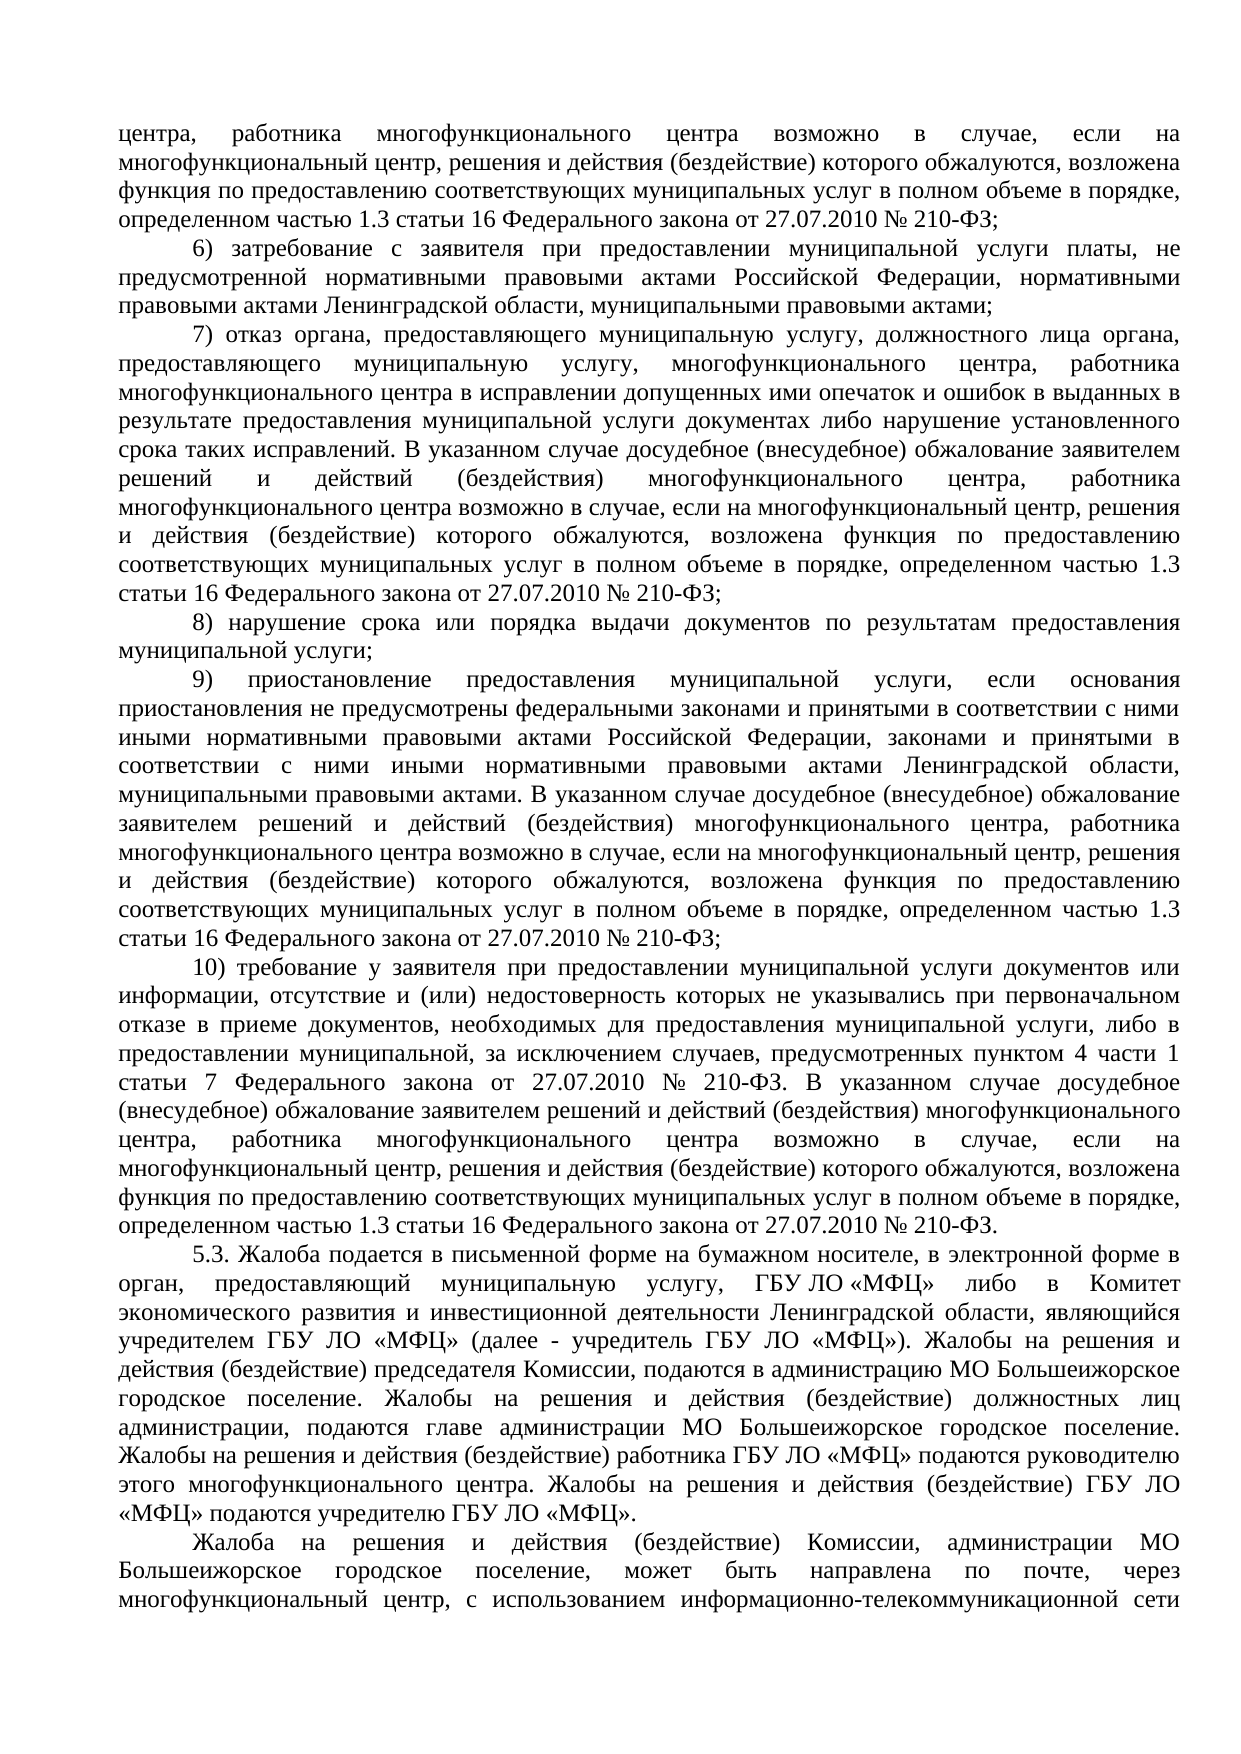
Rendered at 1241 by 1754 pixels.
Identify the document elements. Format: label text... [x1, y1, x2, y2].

text 10) требование у заявителя при предоставлении муниципальной услуги документов или информации, отсутствие и (или) недостоверность которых не указывались при первоначальном отказе в приеме документов, необходимых для предоставления муниципальной услуги, либо в предоставлении муниципальной, за исключением случаев, предусмотренных пунктом 4 части 1 статьи 7 Федерального закона от 27.07.2010 № 210-ФЗ. В указанном случае досудебное (внесудебное) обжалование заявителем решений и действий (бездействия) многофункционального центра, работника многофункционального центра возможно в случае, если на многофункциональный центр, решения и действия (бездействие) которого обжалуются, возложена функция по предоставлению соответствующих муниципальных услуг в полном объеме в порядке, определенном частью 1.3 статьи 16 Федерального закона от 27.07.2010 № 210-ФЗ. [118, 952, 1181, 1239]
text 7) отказ органа, предоставляющего муниципальную услугу, должностного лица органа, предоставляющего муниципальную услугу, многофункционального центра, работника многофункционального центра в исправлении допущенных ими опечаток и ошибок в выданных в результате предоставления муниципальной услуги документах либо нарушение установленного срока таких исправлений. В указанном случае досудебное (внесудебное) обжалование заявителем решений и действий (бездействия) многофункционального центра, работника многофункционального центра возможно в случае, если на многофункциональный центр, решения и действия (бездействие) которого обжалуются, возложена функция по предоставлению соответствующих муниципальных услуг в полном объеме в порядке, определенном частью 1.3 статьи 16 Федерального закона от 27.07.2010 № 210-ФЗ; [118, 319, 1181, 607]
text 9) приостановление предоставления муниципальной услуги, если основания приостановления не предусмотрены федеральными законами и принятыми в соответствии с ними иными нормативными правовыми актами Российской Федерации, законами и принятыми в соответствии с ними иными нормативными правовыми актами Ленинградской области, муниципальными правовыми актами. В указанном случае досудебное (внесудебное) обжалование заявителем решений и действий (бездействия) многофункционального центра, работника многофункционального центра возможно в случае, если на многофункциональный центр, решения и действия (бездействие) которого обжалуются, возложена функция по предоставлению соответствующих муниципальных услуг в полном объеме в порядке, определенном частью 1.3 статьи 16 Федерального закона от 27.07.2010 № 210-ФЗ; [118, 664, 1181, 952]
text 5.3. Жалоба подается в письменной форме на бумажном носителе, в электронной форме в орган, предоставляющий муниципальную услугу, ГБУ ЛО «МФЦ» либо в Комитет экономического развития и инвестиционной деятельности Ленинградской области, являющийся учредителем ГБУ ЛО «МФЦ» (далее - учредитель ГБУ ЛО «МФЦ»). Жалобы на решения и действия (бездействие) председателя Комиссии, подаются в администрацию МО Большеижорское городское поселение. Жалобы на решения и действия (бездействие) должностных лиц администрации, подаются главе администрации МО Большеижорское городское поселение. Жалобы на решения и действия (бездействие) работника ГБУ ЛО «МФЦ» подаются руководителю этого многофункционального центра. Жалобы на решения и действия (бездействие) ГБУ ЛО «МФЦ» подаются учредителю ГБУ ЛО «МФЦ». [118, 1239, 1181, 1527]
text 6) затребование с заявителя при предоставлении муниципальной услуги платы, не предусмотренной нормативными правовыми актами Российской Федерации, нормативными правовыми актами Ленинградской области, муниципальными правовыми актами; [118, 233, 1181, 319]
text 8) нарушение срока или порядка выдачи документов по результатам предоставления муниципальной услуги; [118, 607, 1181, 664]
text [118, 1527, 1181, 1613]
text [118, 118, 1181, 233]
